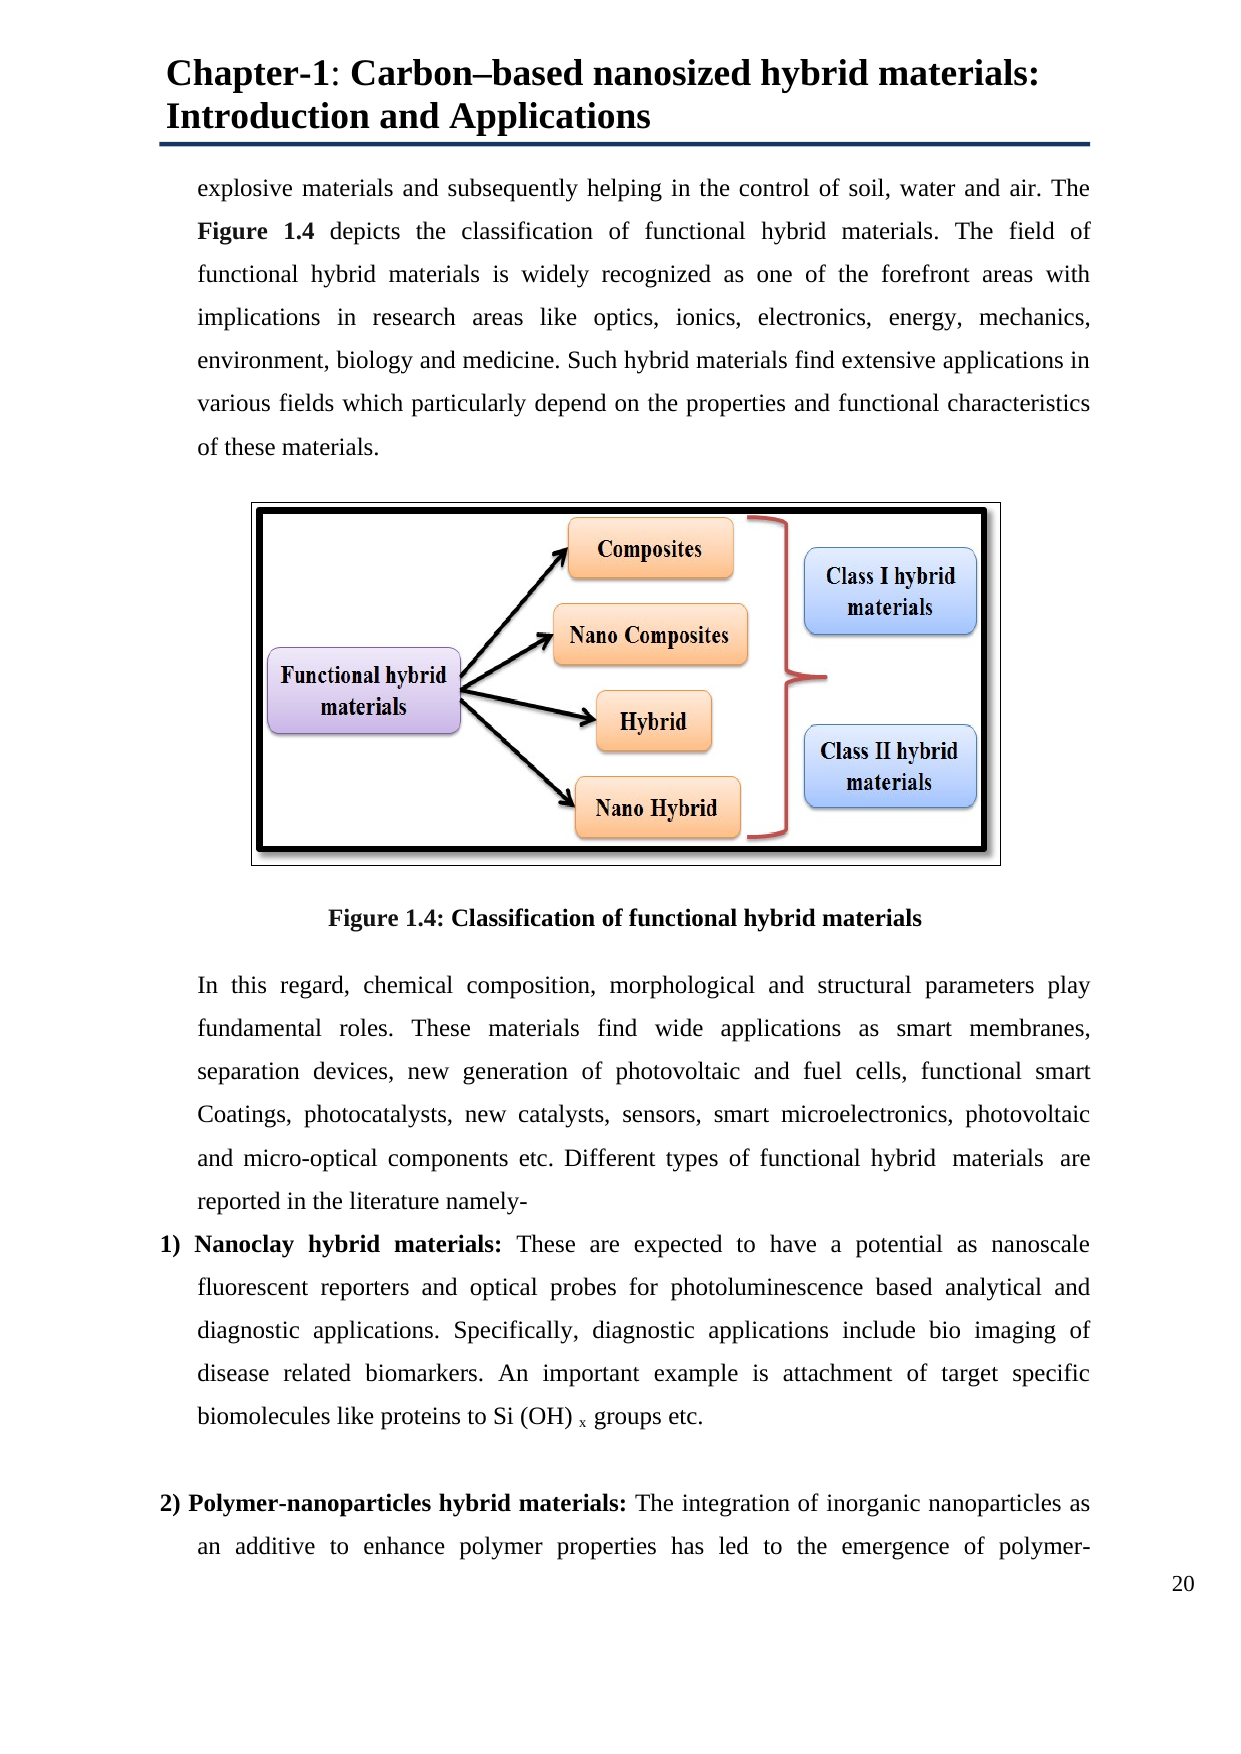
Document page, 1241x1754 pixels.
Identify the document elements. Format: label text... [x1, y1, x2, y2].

text In this regard, chemical composition, morphological and structural parameters play fundamental roles. These materials find wide applications as smart membranes, separation devices, new generation of photovoltaic and fuel cells, functional smart Coatings, photocatalysts, new catalysts, sensors, smart microelectronics, photovoltaic and micro-optical components etc. Different types of functional hybrid materials are reported in the literature namely- [197, 970, 1091, 1214]
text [197, 173, 1091, 460]
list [159, 1488, 1091, 1559]
list Nanoclay hybrid materials: These are expected to have a potential as nanoscale fluorescent reporters and optical probes for photoluminescence based analytical and diagnostic applications. Specifically, diagnostic applications include bio imaging of disease related biomarkers. An important example is attachment of target specific biomolecules like proteins to Si (OH) x groups etc. [159, 1229, 1091, 1430]
picture [252, 503, 1000, 865]
subtitle Figure 1.4: Classification of functional hybrid materials [328, 903, 1194, 931]
